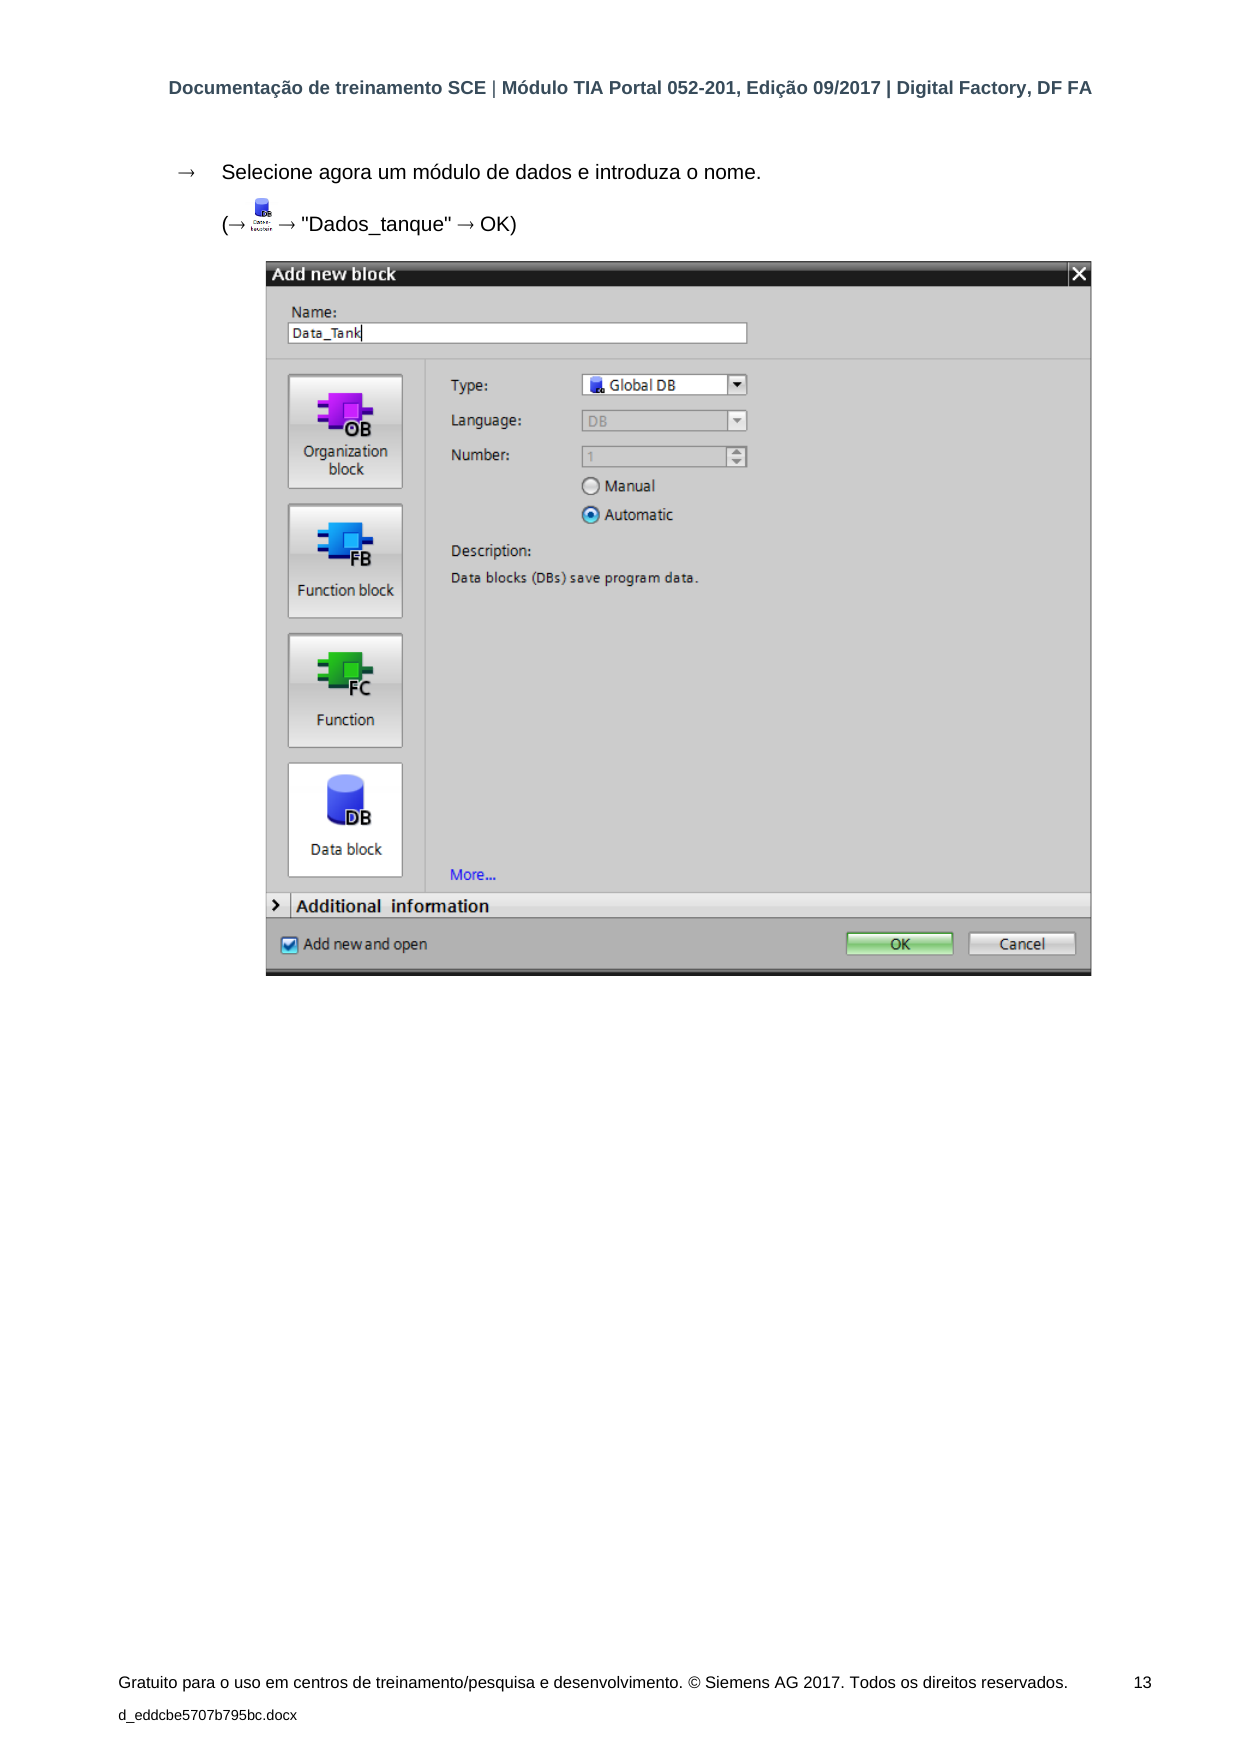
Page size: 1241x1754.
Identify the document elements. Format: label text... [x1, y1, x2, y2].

picture [265, 260, 1092, 976]
text Selecione agora um módulo de dados e introduza o nome. ( "Dados_tanque" OK) [178, 160, 1092, 236]
picture [245, 196, 279, 232]
